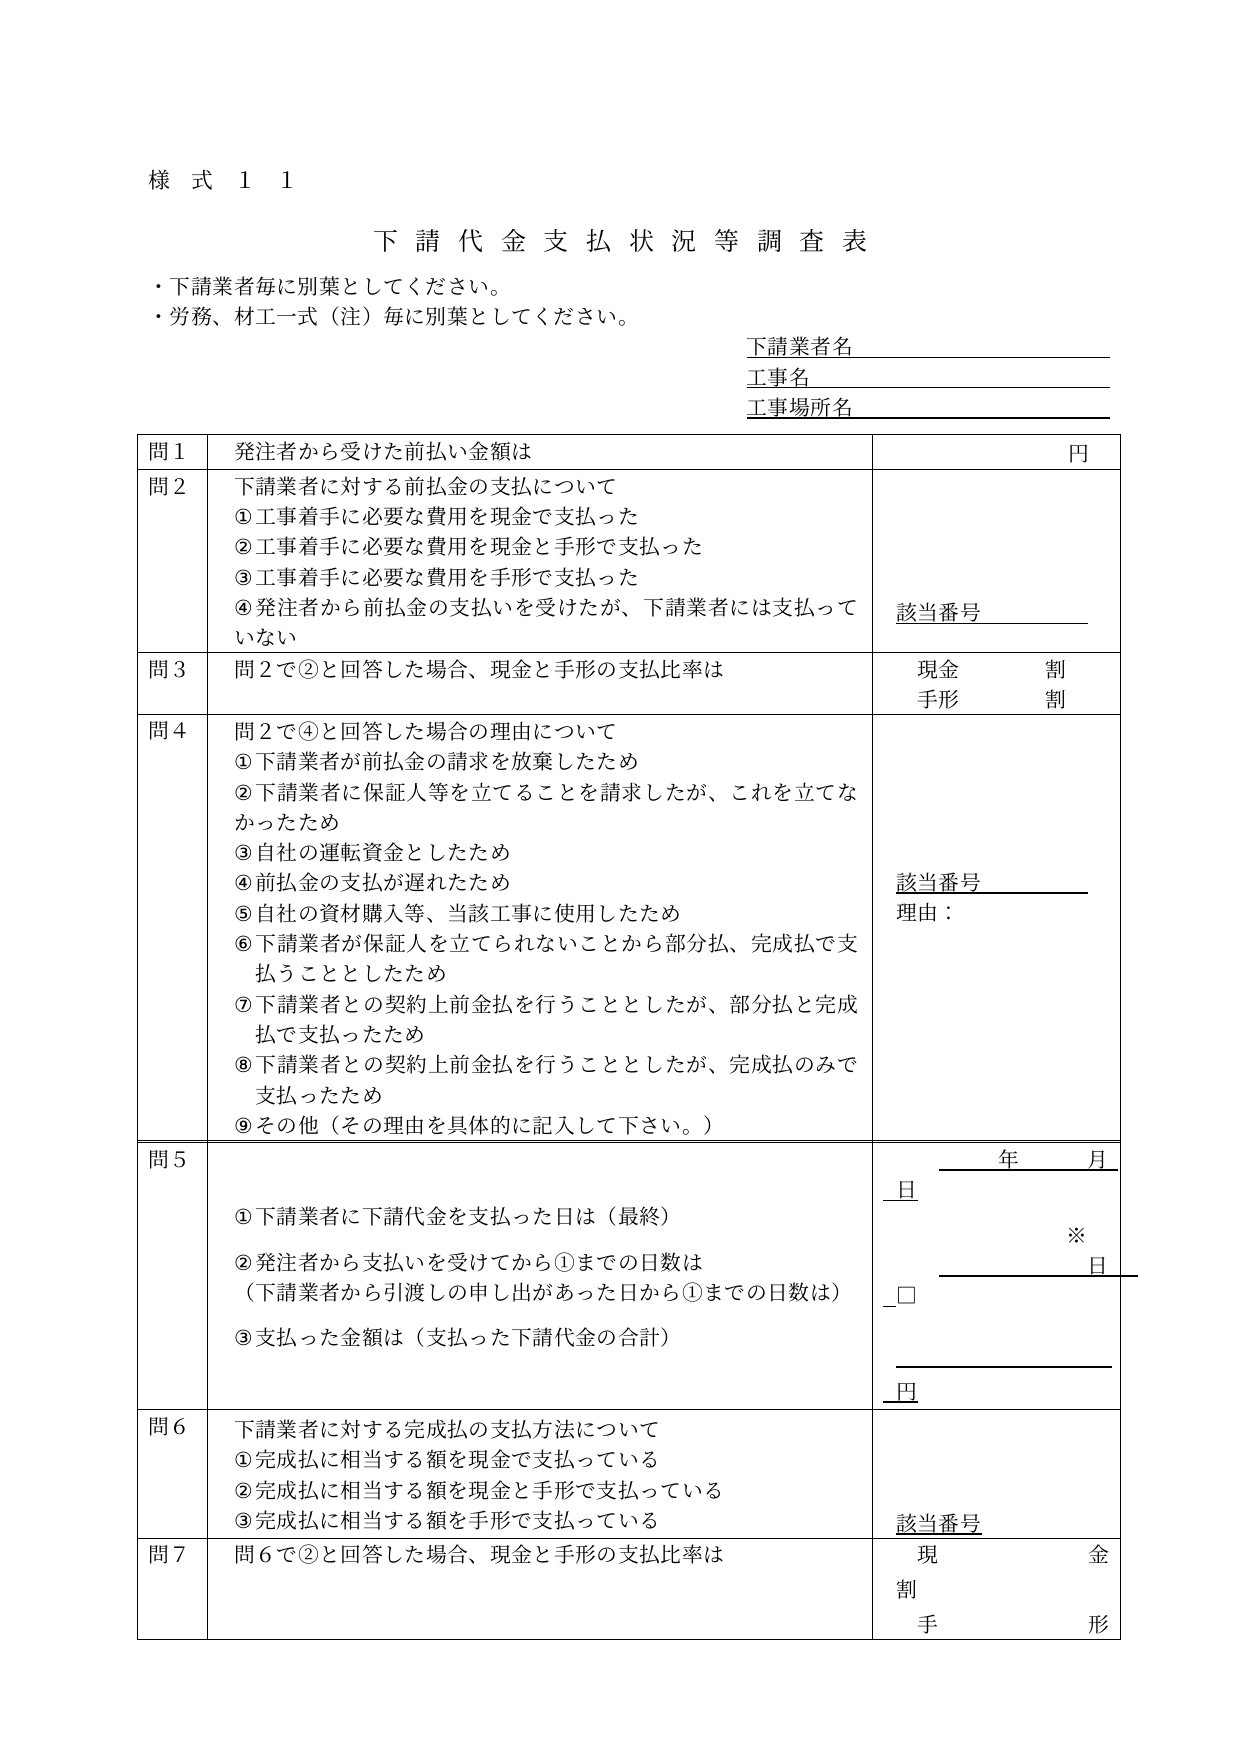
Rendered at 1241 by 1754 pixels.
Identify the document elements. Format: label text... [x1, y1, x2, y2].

text 工事名 [148, 361, 1109, 391]
text 工事場所名 [148, 391, 1109, 421]
text 下請代金支払状況等調査表 [148, 209, 1109, 270]
text ・労務、材工一式（注）毎に別葉としてください。 [148, 300, 1109, 331]
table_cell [208, 1539, 872, 1639]
table_cell 該当番号 [873, 470, 1120, 652]
table_cell 下請業者に対する前払金の支払について ①工事着手に必要な費用を現金で支払った ②工事着手に必要な費用を現金と手形で支払った ③工事着手に必要な費用を手形で支払った ④発注者から前払金の支払いを受けたが、下請業者には支払っていない [208, 470, 872, 652]
table_header 発注者から受けた前払い金額は [208, 435, 872, 469]
text 下請業者名 [148, 331, 1109, 361]
table_cell 現金 割 手形 割 [873, 653, 1120, 714]
table_cell 問５ [138, 1143, 207, 1409]
table_cell 該当番号 [873, 1410, 1120, 1538]
text 様式１１ [148, 149, 1109, 209]
table_cell 問７ [138, 1539, 207, 1639]
table_cell 問２ [138, 470, 207, 652]
table_cell 該当番号 理由： [873, 715, 1120, 1140]
table_cell 問２で④と回答した場合の理由について ①下請業者が前払金の請求を放棄したため ②下請業者に保証人等を立てることを請求したが、これを立てなかったため ③自社の運転資金としたため ④前払金の支払が遅れたため ⑤自社の資材購入等、当該工事に使用したため ⑥下請業者が保証人を立てられないことから部分払、完成払で支払うこととしたため ⑦下請業者との契約上前金払を行うこととしたが、部分払と完成払で支払ったため ⑧下請業者との契約上前金払を行うこととしたが、完成払のみで支払ったため ⑨その他（その理由を具体的に記入して下さい。） [208, 715, 872, 1140]
table_cell 問３ [138, 653, 207, 714]
table_cell 現金 割 手形 割 [873, 1539, 1120, 1639]
text ・下請業者毎に別葉としてください。 [148, 270, 1109, 300]
table_cell 問６ [138, 1410, 207, 1538]
table_cell 年 月 日 ※ 日 □ 円 [873, 1143, 1120, 1409]
table_cell 問２で②と回答した場合、現金と手形の支払比率は [208, 653, 872, 714]
table_header 円 [873, 435, 1120, 469]
table_header 問１ [138, 435, 207, 469]
table_cell ①下請業者に下請代金を支払った日は（最終） ②発注者から支払いを受けてから①までの日数は （下請業者から引渡しの申し出があった日から①までの日数は） ③支払った金額は（支払った下請代金の合計） [208, 1143, 872, 1409]
table_cell 下請業者に対する完成払の支払方法について ①完成払に相当する額を現金で支払っている ②完成払に相当する額を現金と手形で支払っている ③完成払に相当する額を手形で支払っている [208, 1410, 872, 1538]
table_cell 問４ [138, 715, 207, 1140]
